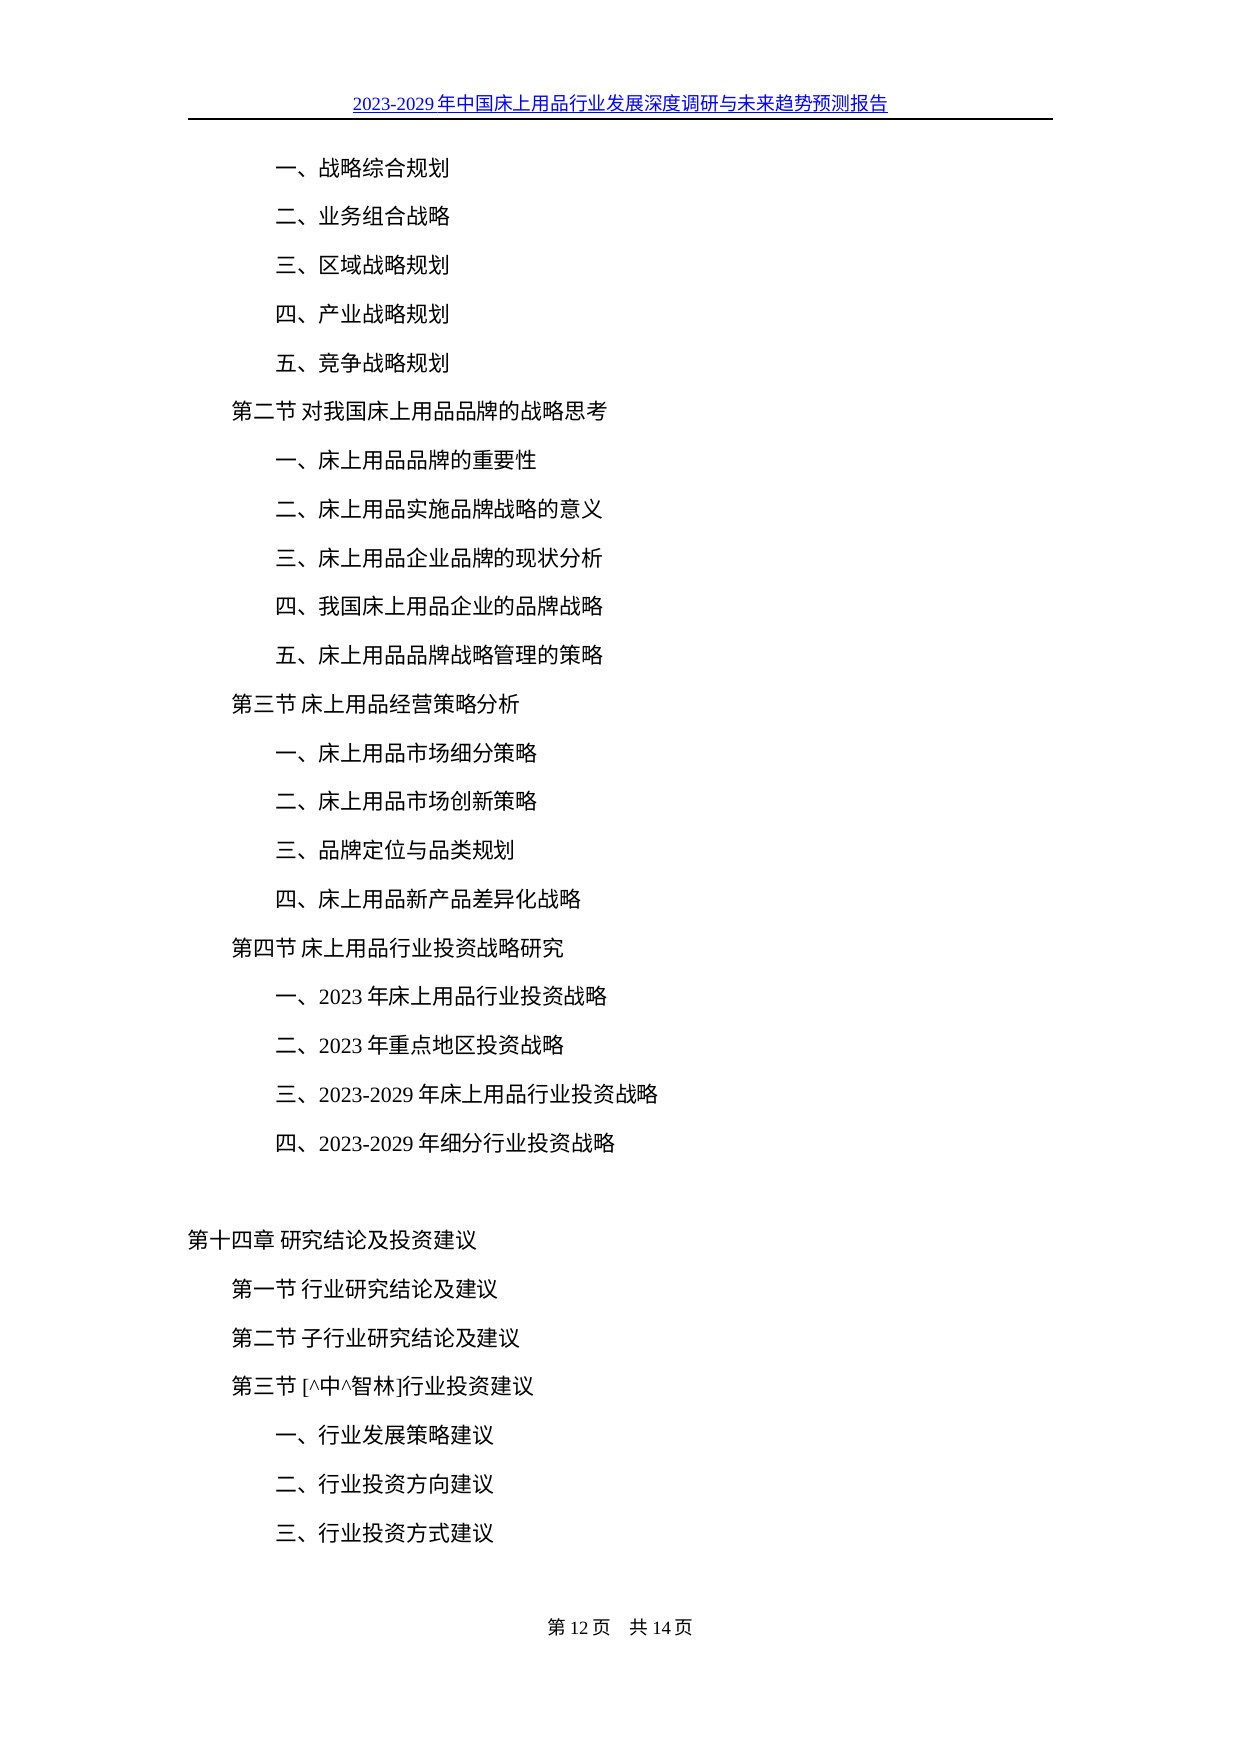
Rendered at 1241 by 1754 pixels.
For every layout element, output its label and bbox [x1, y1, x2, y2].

text [187, 150, 1053, 1548]
